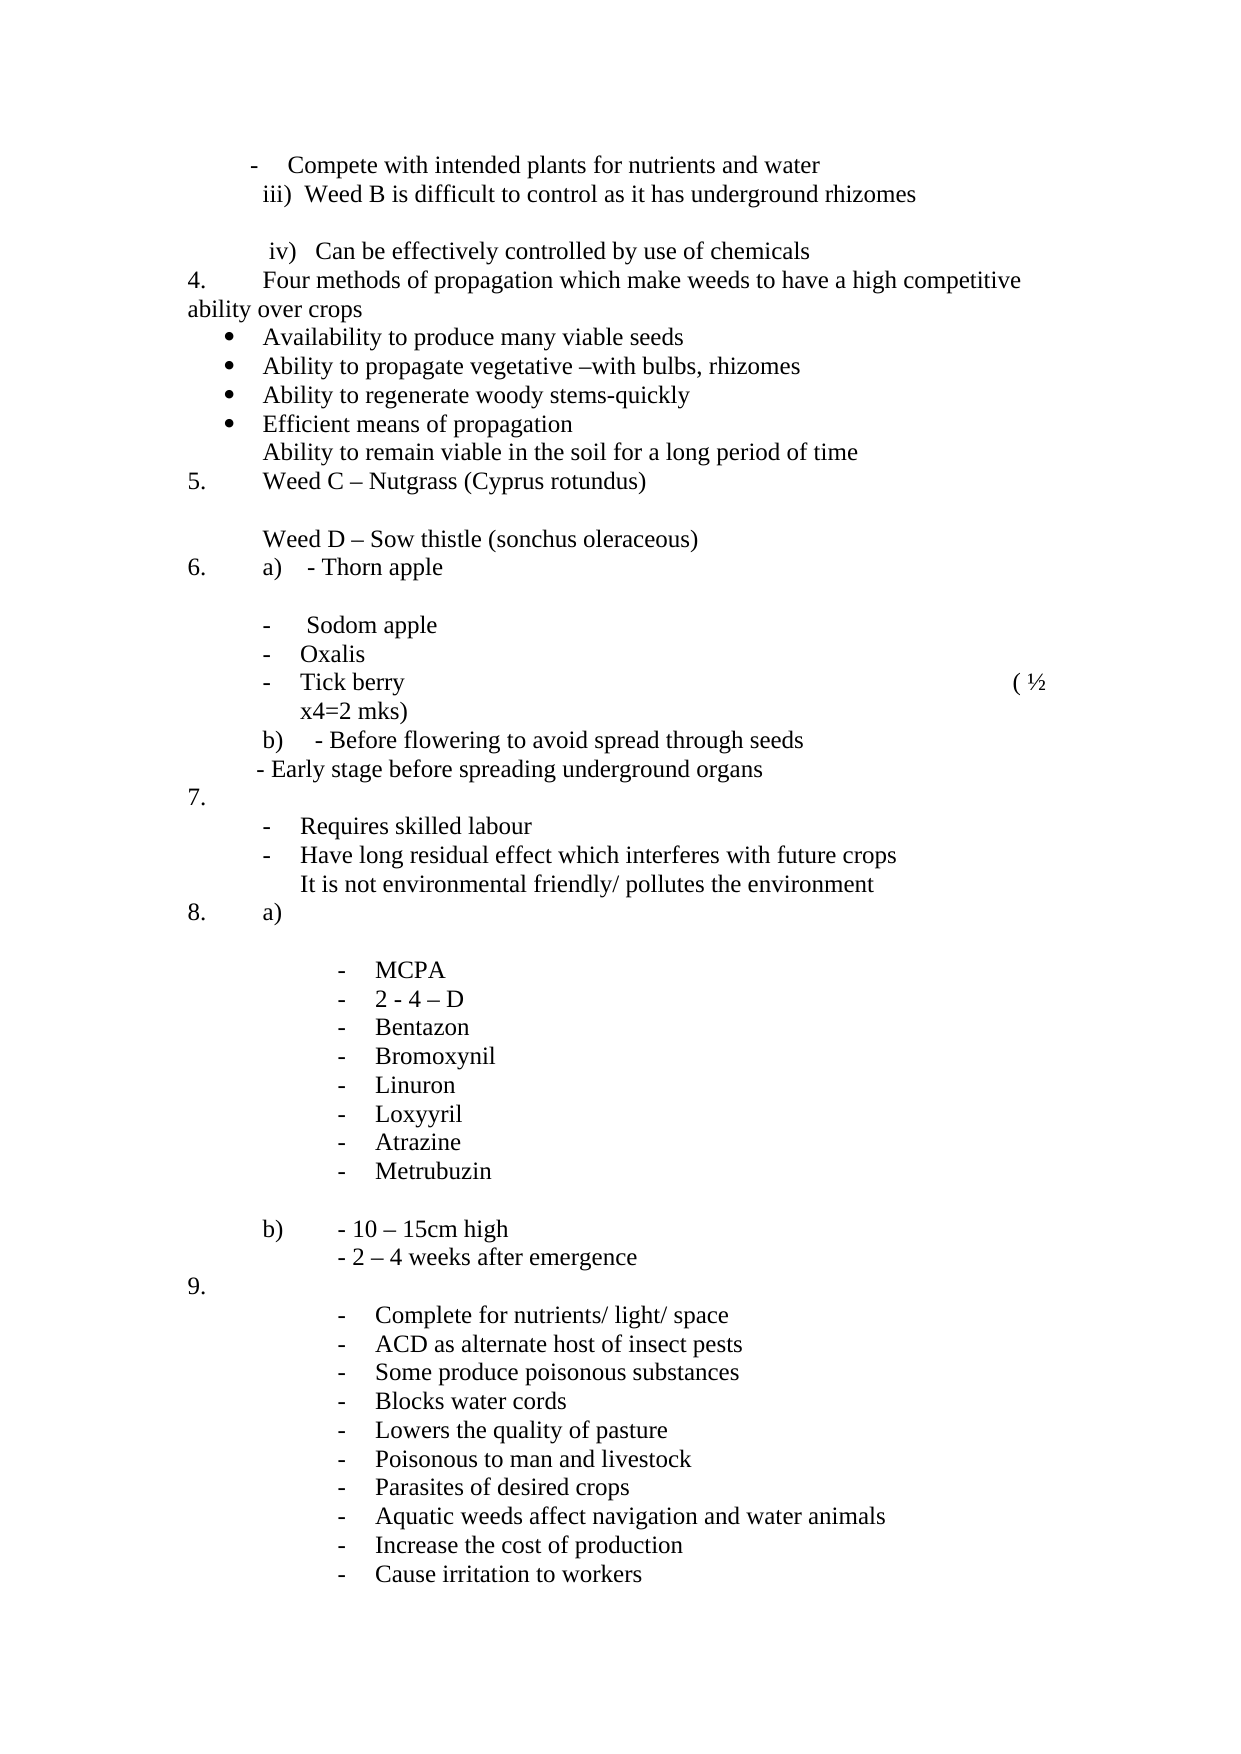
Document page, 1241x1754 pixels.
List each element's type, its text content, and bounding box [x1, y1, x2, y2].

text It is not environmental friendly/ pollutes the environment [225, 869, 1053, 897]
list 2 - 4 – D [337, 984, 1053, 1012]
list Atrazine [337, 1127, 1053, 1156]
list Ability to regenerate woody stems-quickly [225, 380, 1053, 409]
list Oxalis [262, 639, 1053, 667]
list Loxyyril [337, 1099, 1053, 1127]
text 8. a) [187, 897, 1053, 955]
text b) - 10 – 15cm high [262, 1214, 1053, 1242]
list Compete with intended plants for nutrients and water [250, 150, 1053, 179]
text - 2 – 4 weeks after emergence [262, 1242, 1053, 1271]
list Sodom apple [262, 610, 1053, 639]
list Complete for nutrients/ light/ space [337, 1300, 1053, 1329]
list ACD as alternate host of insect pests [337, 1329, 1053, 1357]
text - Early stage before spreading underground organs [187, 754, 1053, 782]
list Increase the cost of production [337, 1530, 1053, 1559]
list MCPA [337, 955, 1053, 984]
list Lowers the quality of pasture [337, 1415, 1053, 1444]
list Bentazon [337, 1012, 1053, 1041]
list Some produce poisonous substances [337, 1357, 1053, 1386]
list Blocks water cords [337, 1386, 1053, 1415]
list Ability to propagate vegetative –with bulbs, rhizomes [225, 351, 1053, 380]
list Availability to produce many viable seeds [225, 322, 1053, 351]
list Poisonous to man and livestock [337, 1444, 1053, 1472]
list Aquatic weeds affect navigation and water animals [337, 1501, 1053, 1530]
text b) - Before flowering to avoid spread through seeds [187, 725, 1053, 754]
text Ability to remain viable in the soil for a long period of time [187, 437, 1053, 466]
text 5. Weed C – Nutgrass (Cyprus rotundus) [187, 466, 1053, 524]
text 7. [187, 782, 1053, 811]
list Bromoxynil [337, 1041, 1053, 1070]
list Metrubuzin [337, 1156, 1053, 1185]
text 9. [187, 1271, 1053, 1300]
text 4. Four methods of propagation which make weeds to have a high competitive ability over crops [187, 265, 1053, 322]
list Cause irritation to workers [337, 1559, 1053, 1587]
list Tick berry ( ½ x4=2 mks) [262, 667, 1053, 725]
list Requires skilled labour [262, 811, 1053, 840]
text 6. a) - Thorn apple [187, 552, 1053, 610]
text Weed D – Sow thistle (sonchus oleraceous) [187, 524, 1053, 552]
text iii) Weed B is difficult to control as it has underground rhizomes [187, 179, 1053, 236]
list Have long residual effect which interferes with future crops [262, 840, 1053, 869]
list Parasites of desired crops [337, 1472, 1053, 1501]
list Efficient means of propagation [225, 409, 1053, 437]
text iv) Can be effectively controlled by use of chemicals [187, 236, 1053, 265]
list Linuron [337, 1070, 1053, 1099]
